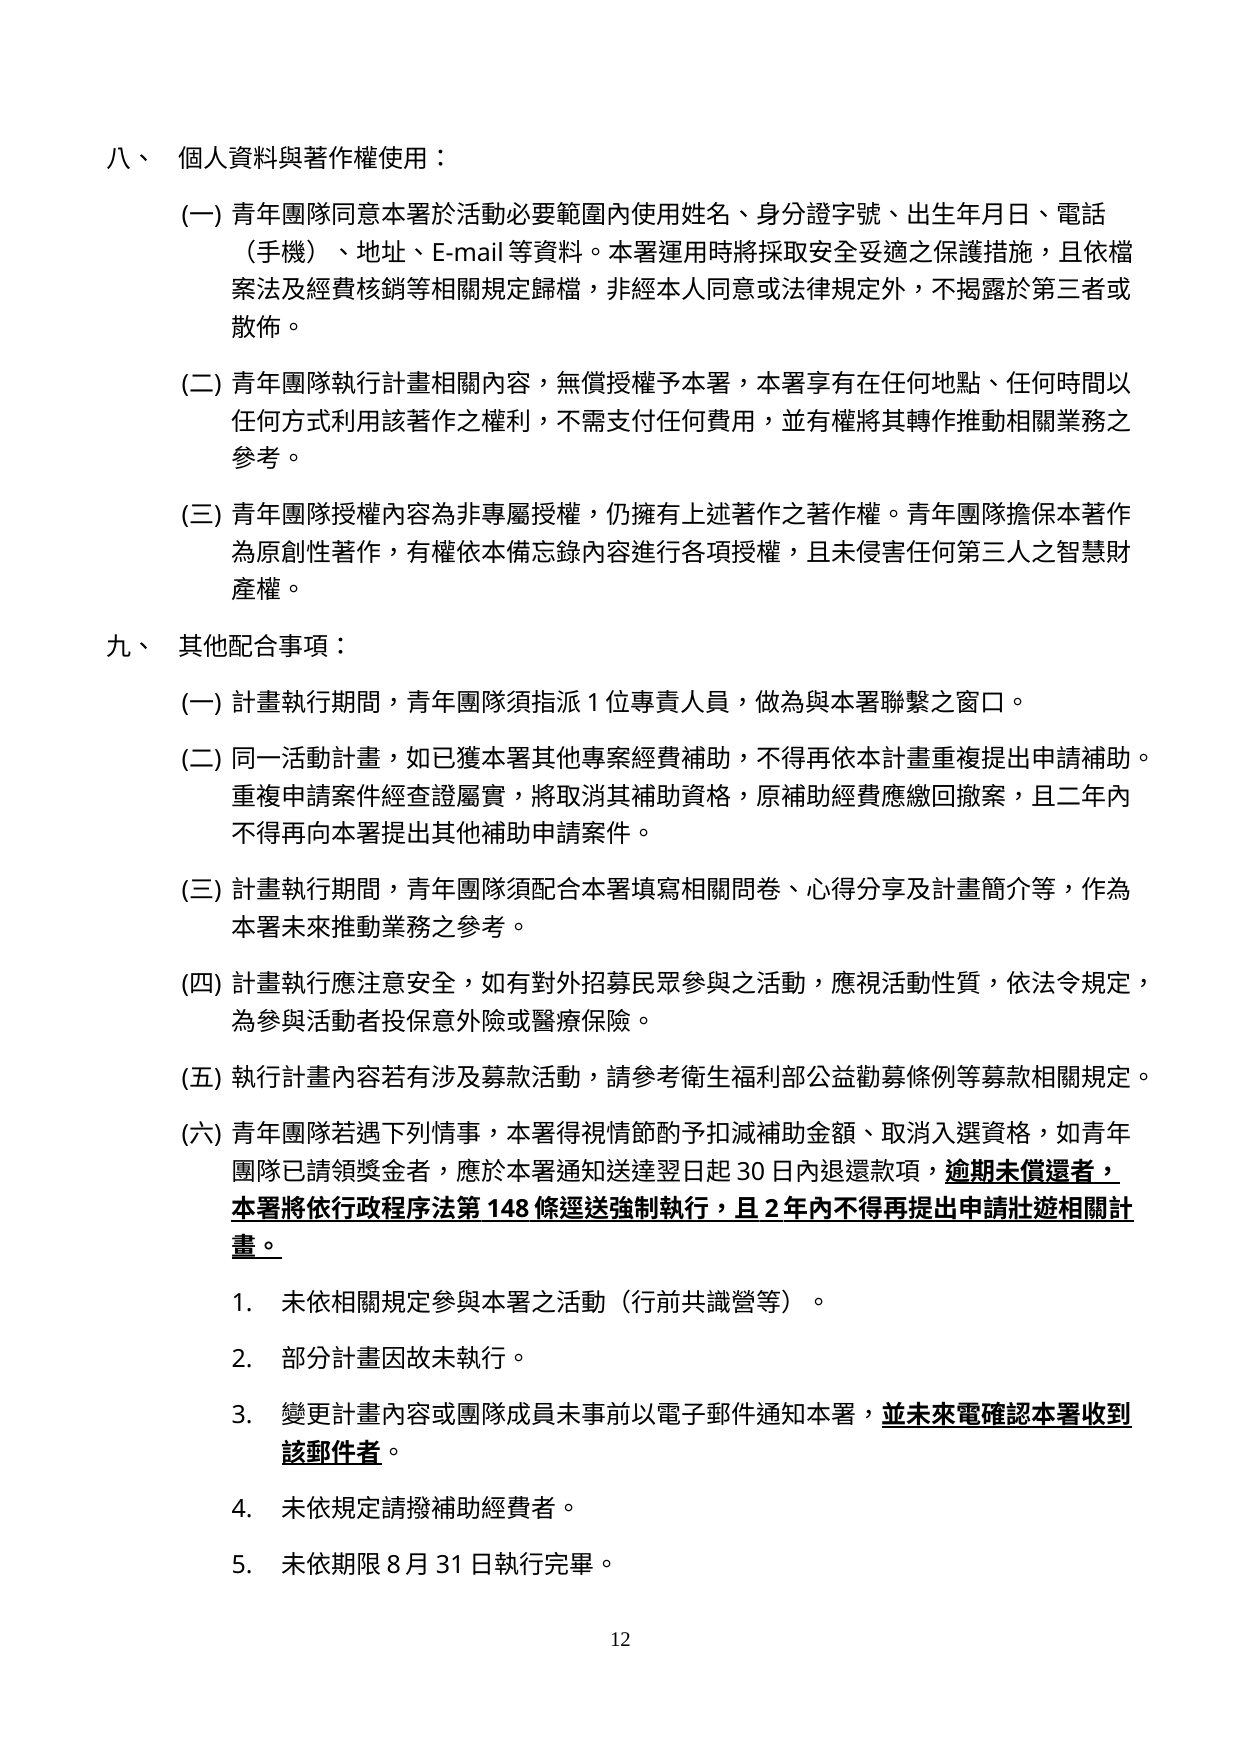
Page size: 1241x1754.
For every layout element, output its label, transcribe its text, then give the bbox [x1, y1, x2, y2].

list 青年團隊授權內容為非專屬授權，仍擁有上述著作之著作權。青年團隊擔保本著作為原創性著作，有權依本備忘錄內容進行各項授權，且未侵害任何第三人之智慧財產權。 [181, 494, 1134, 607]
list 個人資料與著作權使用： [106, 138, 1134, 176]
list 變更計畫內容或團隊成員未事前以電子郵件通知本署，並未來電確認本署收到該郵件者。 [231, 1394, 1134, 1469]
list 計畫執行期間，青年團隊須配合本署填寫相關問卷、心得分享及計畫簡介等，作為本署未來推動業務之參考。 [181, 869, 1134, 944]
list 未依規定請撥補助經費者。 [231, 1488, 1134, 1526]
list 計畫執行應注意安全，如有對外招募民眾參與之活動，應視活動性質，依法令規定，為參與活動者投保意外險或醫療保險。 [181, 963, 1134, 1038]
list 同一活動計畫，如已獲本署其他專案經費補助，不得再依本計畫重複提出申請補助。重複申請案件經查證屬實，將取消其補助資格，原補助經費應繳回撤案，且二年內不得再向本署提出其他補助申請案件。 [181, 738, 1134, 851]
list 青年團隊若遇下列情事，本署得視情節酌予扣減補助金額、取消入選資格，如青年團隊已請領獎金者，應於本署通知送達翌日起30日內退還款項，逾期未償還者，本署將依行政程序法第148條逕送強制執行，且2年內不得再提出申請壯遊相關計畫。 [181, 1113, 1134, 1263]
list 未依期限8月31日執行完畢。 [231, 1544, 1134, 1582]
list 青年團隊同意本署於活動必要範圍內使用姓名、身分證字號、出生年月日、電話（手機）、地址、E-mail等資料。本署運用時將採取安全妥適之保護措施，且依檔案法及經費核銷等相關規定歸檔，非經本人同意或法律規定外，不揭露於第三者或散佈。 [181, 194, 1134, 344]
list 未依相關規定參與本署之活動（行前共識營等）。 [231, 1282, 1134, 1319]
list 青年團隊執行計畫相關內容，無償授權予本署，本署享有在任何地點、任何時間以任何方式利用該著作之權利，不需支付任何費用，並有權將其轉作推動相關業務之參考。 [181, 363, 1134, 476]
list 執行計畫內容若有涉及募款活動，請參考衛生福利部公益勸募條例等募款相關規定。 [181, 1057, 1134, 1094]
list 部分計畫因故未執行。 [231, 1338, 1134, 1376]
list 其他配合事項： [106, 626, 1134, 663]
list 計畫執行期間，青年團隊須指派1位專責人員，做為與本署聯繫之窗口。 [181, 682, 1134, 719]
